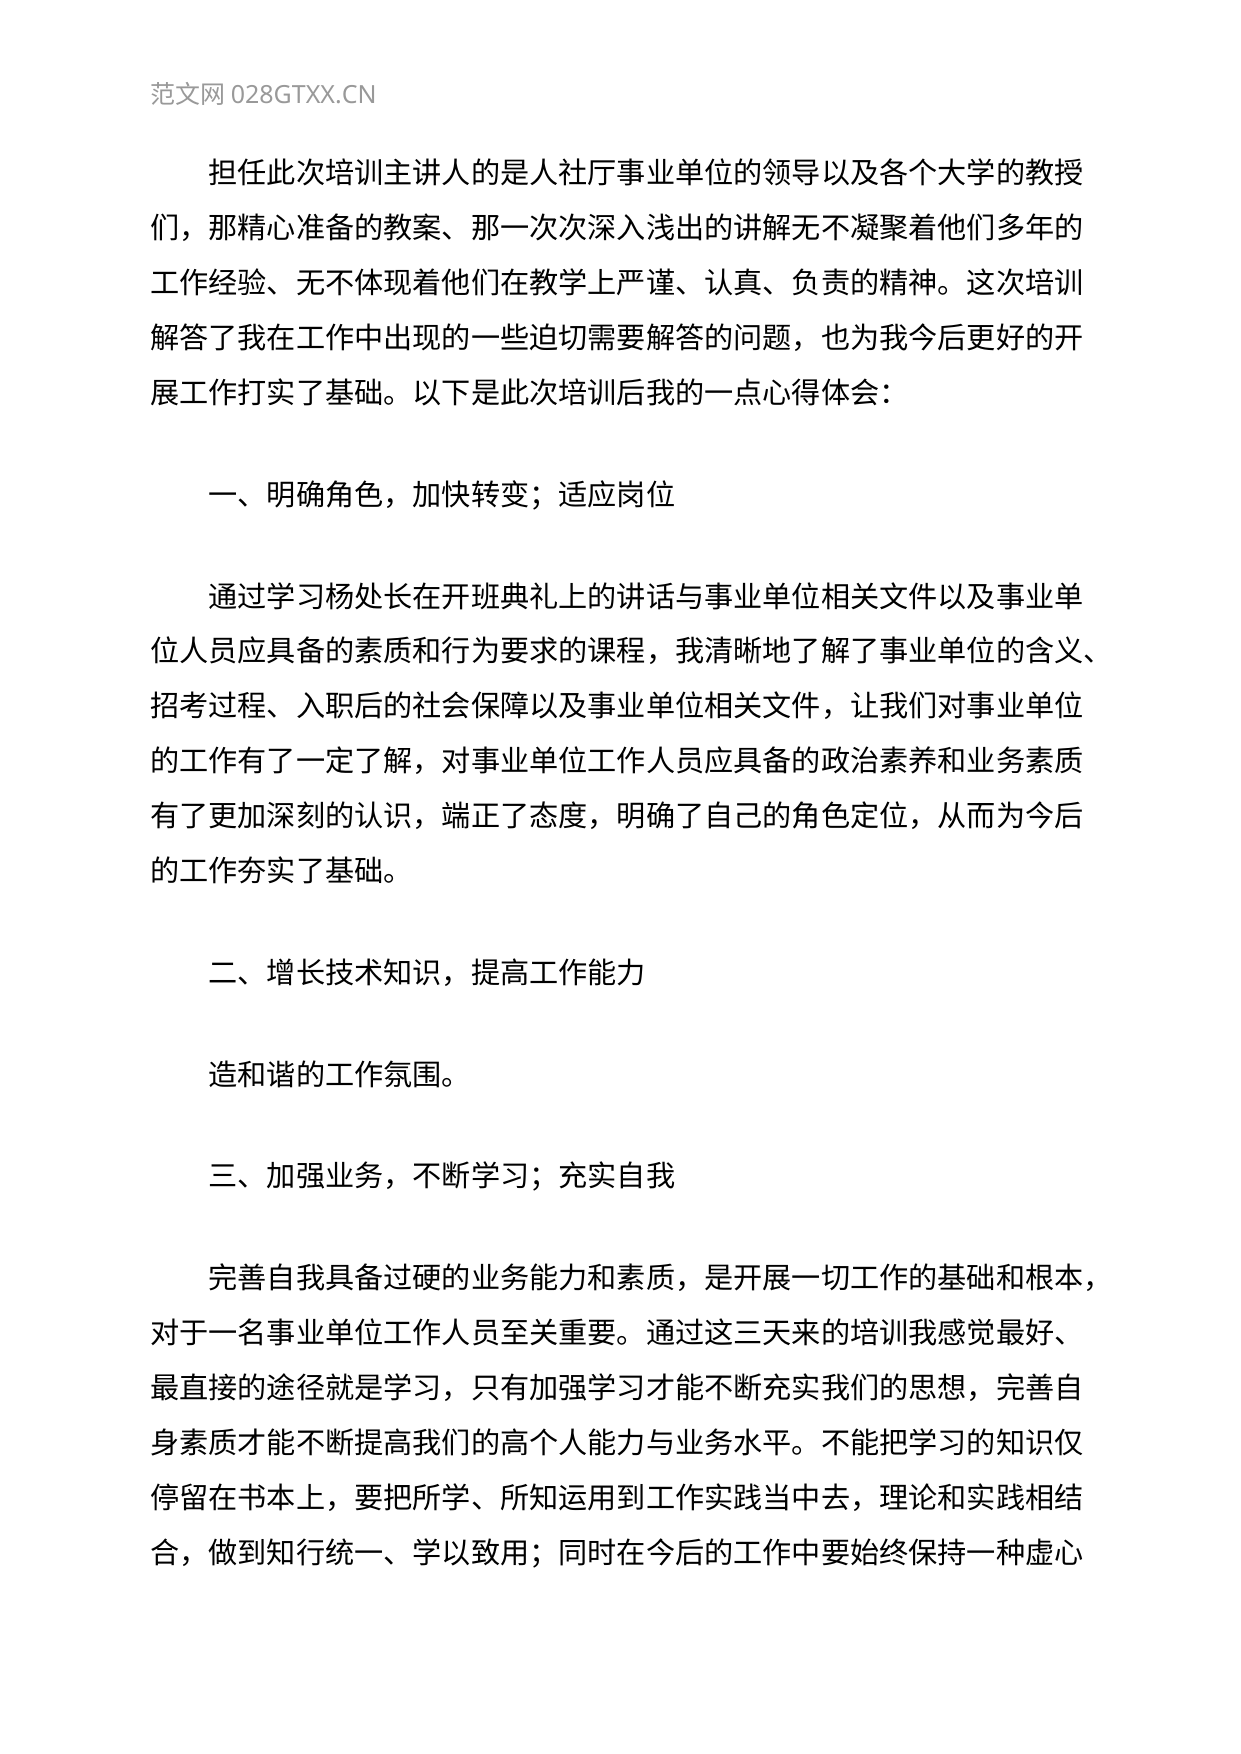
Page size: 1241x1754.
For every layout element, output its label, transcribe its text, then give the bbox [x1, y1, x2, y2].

text 二、增长技术知识，提高工作能力 [150, 949, 1090, 992]
text 通过学习杨处长在开班典礼上的讲话与事业单位相关文件以及事业单位人员应具备的素质和行为要求的课程，我清晰地了解了事业单位的含义、招考过程、入职后的社会保障以及事业单位相关文件，让我们对事业单位的工作有了一定了解，对事业单位工作人员应具备的政治素养和业务素质有了更加深刻的认识，端正了态度，明确了自己的角色定位，从而为今后的工作夯实了基础。 [150, 573, 1090, 890]
text 一、明确角色，加快转变；适应岗位 [150, 471, 1090, 514]
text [150, 1255, 1090, 1571]
text 三、加强业务，不断学习；充实自我 [150, 1153, 1090, 1195]
text 造和谐的工作氛围。 [150, 1051, 1090, 1093]
text 担任此次培训主讲人的是人社厅事业单位的领导以及各个大学的教授们，那精心准备的教案、那一次次深入浅出的讲解无不凝聚着他们多年的工作经验、无不体现着他们在教学上严谨、认真、负责的精神。这次培训解答了我在工作中出现的一些迫切需要解答的问题，也为我今后更好的开展工作打实了基础。以下是此次培训后我的一点心得体会： [150, 150, 1090, 412]
